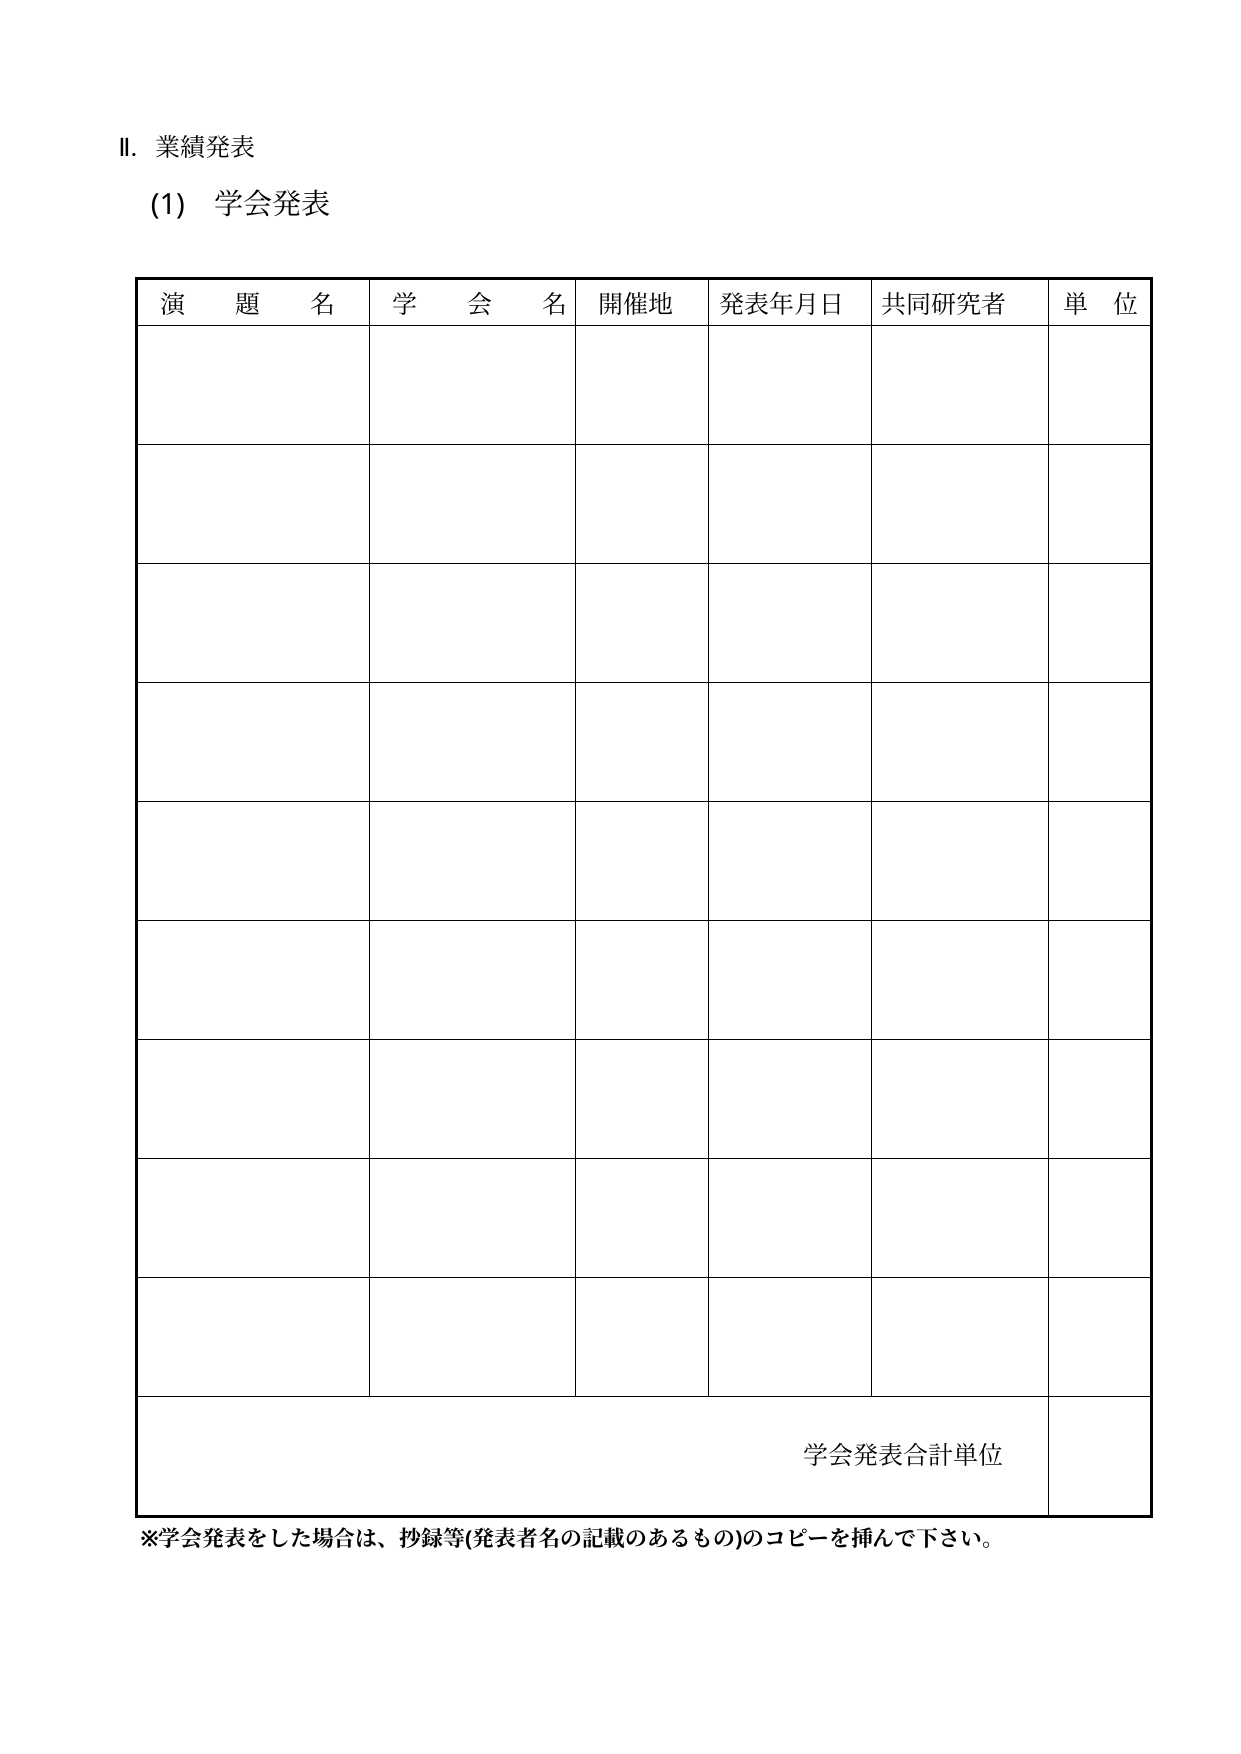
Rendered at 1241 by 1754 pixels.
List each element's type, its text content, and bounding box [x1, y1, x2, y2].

table_cell [709, 564, 871, 682]
table_cell [709, 1278, 871, 1396]
table_cell [709, 683, 871, 801]
table_cell [1049, 921, 1150, 1039]
table_cell [576, 564, 708, 682]
table_cell [576, 445, 708, 563]
table_cell [576, 1159, 708, 1277]
table_cell [138, 683, 369, 801]
table_cell [872, 802, 1048, 920]
table_cell [576, 1040, 708, 1158]
text (1) 学会発表 [118, 164, 1124, 239]
table_cell [576, 326, 708, 444]
table_header 発表年月日 [709, 280, 871, 325]
table_cell [709, 802, 871, 920]
table_cell [872, 1278, 1048, 1396]
table_cell [370, 1278, 575, 1396]
table_cell [872, 1159, 1048, 1277]
table_cell [370, 802, 575, 920]
table_cell [1049, 1040, 1150, 1158]
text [118, 1518, 1124, 1556]
table_cell [576, 683, 708, 801]
table_cell [1049, 683, 1150, 801]
table_cell [1049, 1397, 1150, 1515]
table_cell [709, 921, 871, 1039]
table_cell [1049, 445, 1150, 563]
text Ⅱ．業績発表 [118, 127, 1124, 164]
table_cell [576, 802, 708, 920]
table_cell [1049, 802, 1150, 920]
table_cell [370, 1159, 575, 1277]
table_cell [872, 1040, 1048, 1158]
table_header 単 位 [1049, 280, 1150, 325]
table_cell [370, 564, 575, 682]
table_cell [138, 1040, 369, 1158]
table_header 開催地 [576, 280, 708, 325]
table_cell [138, 564, 369, 682]
table_header 演 題 名 [138, 280, 369, 325]
table_cell [576, 921, 708, 1039]
table_cell [872, 683, 1048, 801]
table_cell [370, 326, 575, 444]
table_cell [1049, 326, 1150, 444]
table_cell [138, 802, 369, 920]
table_cell [138, 1159, 369, 1277]
table_cell [138, 326, 369, 444]
table_cell [370, 445, 575, 563]
table_cell [370, 683, 575, 801]
table_header 学 会 名 [370, 280, 575, 325]
table_cell [1049, 1278, 1150, 1396]
table_cell [709, 445, 871, 563]
table_cell 学会発表合計単位 [138, 1397, 1048, 1515]
table_cell [576, 1278, 708, 1396]
table_header 共同研究者 [872, 280, 1048, 325]
table_cell [872, 445, 1048, 563]
table_cell [370, 1040, 575, 1158]
table_cell [138, 1278, 369, 1396]
table_cell [138, 445, 369, 563]
table_cell [872, 564, 1048, 682]
table_cell [1049, 564, 1150, 682]
table_cell [709, 1040, 871, 1158]
table_cell [709, 1159, 871, 1277]
table_cell [709, 326, 871, 444]
table_cell [370, 921, 575, 1039]
table_cell [138, 921, 369, 1039]
table_cell [872, 921, 1048, 1039]
table_cell [872, 326, 1048, 444]
table_cell [1049, 1159, 1150, 1277]
